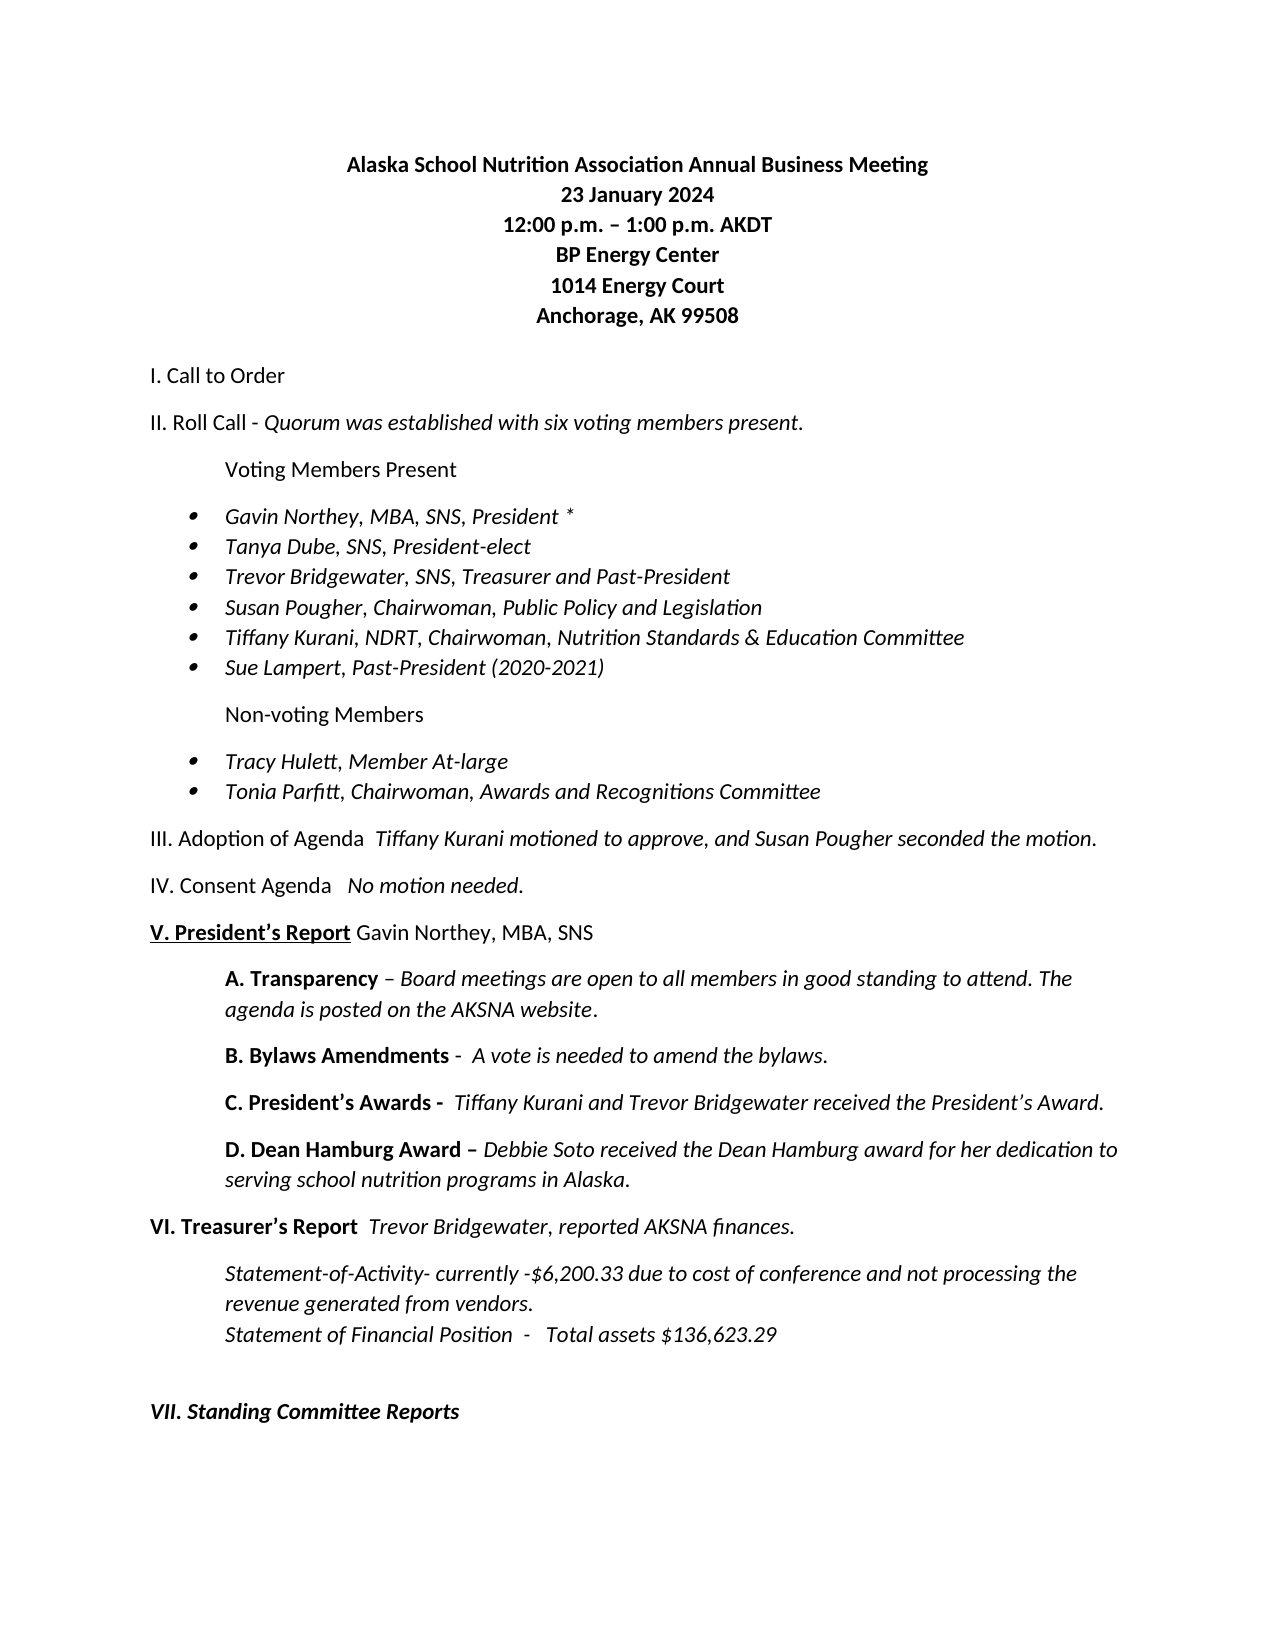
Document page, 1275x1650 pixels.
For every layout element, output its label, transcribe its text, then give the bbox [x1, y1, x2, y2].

list Tanya Dube, SNS, President-elect [187, 532, 1125, 560]
text B. Bylaws Amendments - A vote is needed to amend the bylaws. [150, 1042, 1125, 1070]
list Trevor Bridgewater, SNS, Treasurer and Past-President [187, 562, 1125, 591]
text 1014 Energy Court [150, 271, 1125, 299]
text Non-voting Members [150, 700, 1125, 728]
text VII. Standing Committee Reports [150, 1397, 1125, 1425]
text Voting Members Present [150, 455, 1125, 483]
text 12:00 p.m. – 1:00 p.m. AKDT [150, 210, 1125, 238]
list Gavin Northey, MBA, SNS, President * [187, 502, 1125, 530]
text C. President’s Awards - Tiffany Kurani and Trevor Bridgewater received the President’s Award. [150, 1088, 1125, 1117]
list Tiffany Kurani, NDRT, Chairwoman, Nutrition Standards & Education Committee [187, 623, 1125, 651]
text II. Roll Call - Quorum was established with six voting members present. [150, 408, 1125, 436]
list Tracy Hulett, Member At-large [187, 747, 1125, 775]
text V. President’s Report Gavin Northey, MBA, SNS [150, 918, 1125, 946]
text Alaska School Nutrition Association Annual Business Meeting [150, 150, 1125, 178]
list Tonia Parfitt, Chairwoman, Awards and Recognitions Committee [187, 777, 1125, 805]
text D. Dean Hamburg Award – Debbie Soto received the Dean Hamburg award for her dedication to serving school nutrition programs in Alaska. [225, 1135, 1125, 1194]
list Sue Lampert, Past-President (2020-2021) [187, 653, 1125, 681]
text A. Transparency – Board meetings are open to all members in good standing to attend. The agenda is posted on the AKSNA website. [225, 964, 1125, 1023]
text I. Call to Order [150, 361, 1125, 389]
text 23 January 2024 [150, 180, 1125, 208]
text III. Adoption of Agenda Tiffany Kurani motioned to approve, and Susan Pougher seconded the motion. [150, 824, 1125, 852]
text Statement of Financial Position - Total assets $136,623.29 [150, 1320, 1125, 1348]
list Susan Pougher, Chairwoman, Public Policy and Legislation [187, 593, 1125, 621]
text IV. Consent Agenda No motion needed. [150, 871, 1125, 899]
text VI. Treasurer’s Report Trevor Bridgewater, reported AKSNA finances. [150, 1212, 1125, 1241]
text BP Energy Center [150, 241, 1125, 269]
text Statement-of-Activity- currently -$6,200.33 due to cost of conference and not processing the revenue generated from vendors. [225, 1259, 1125, 1318]
text Anchorage, AK 99508 [150, 301, 1125, 329]
